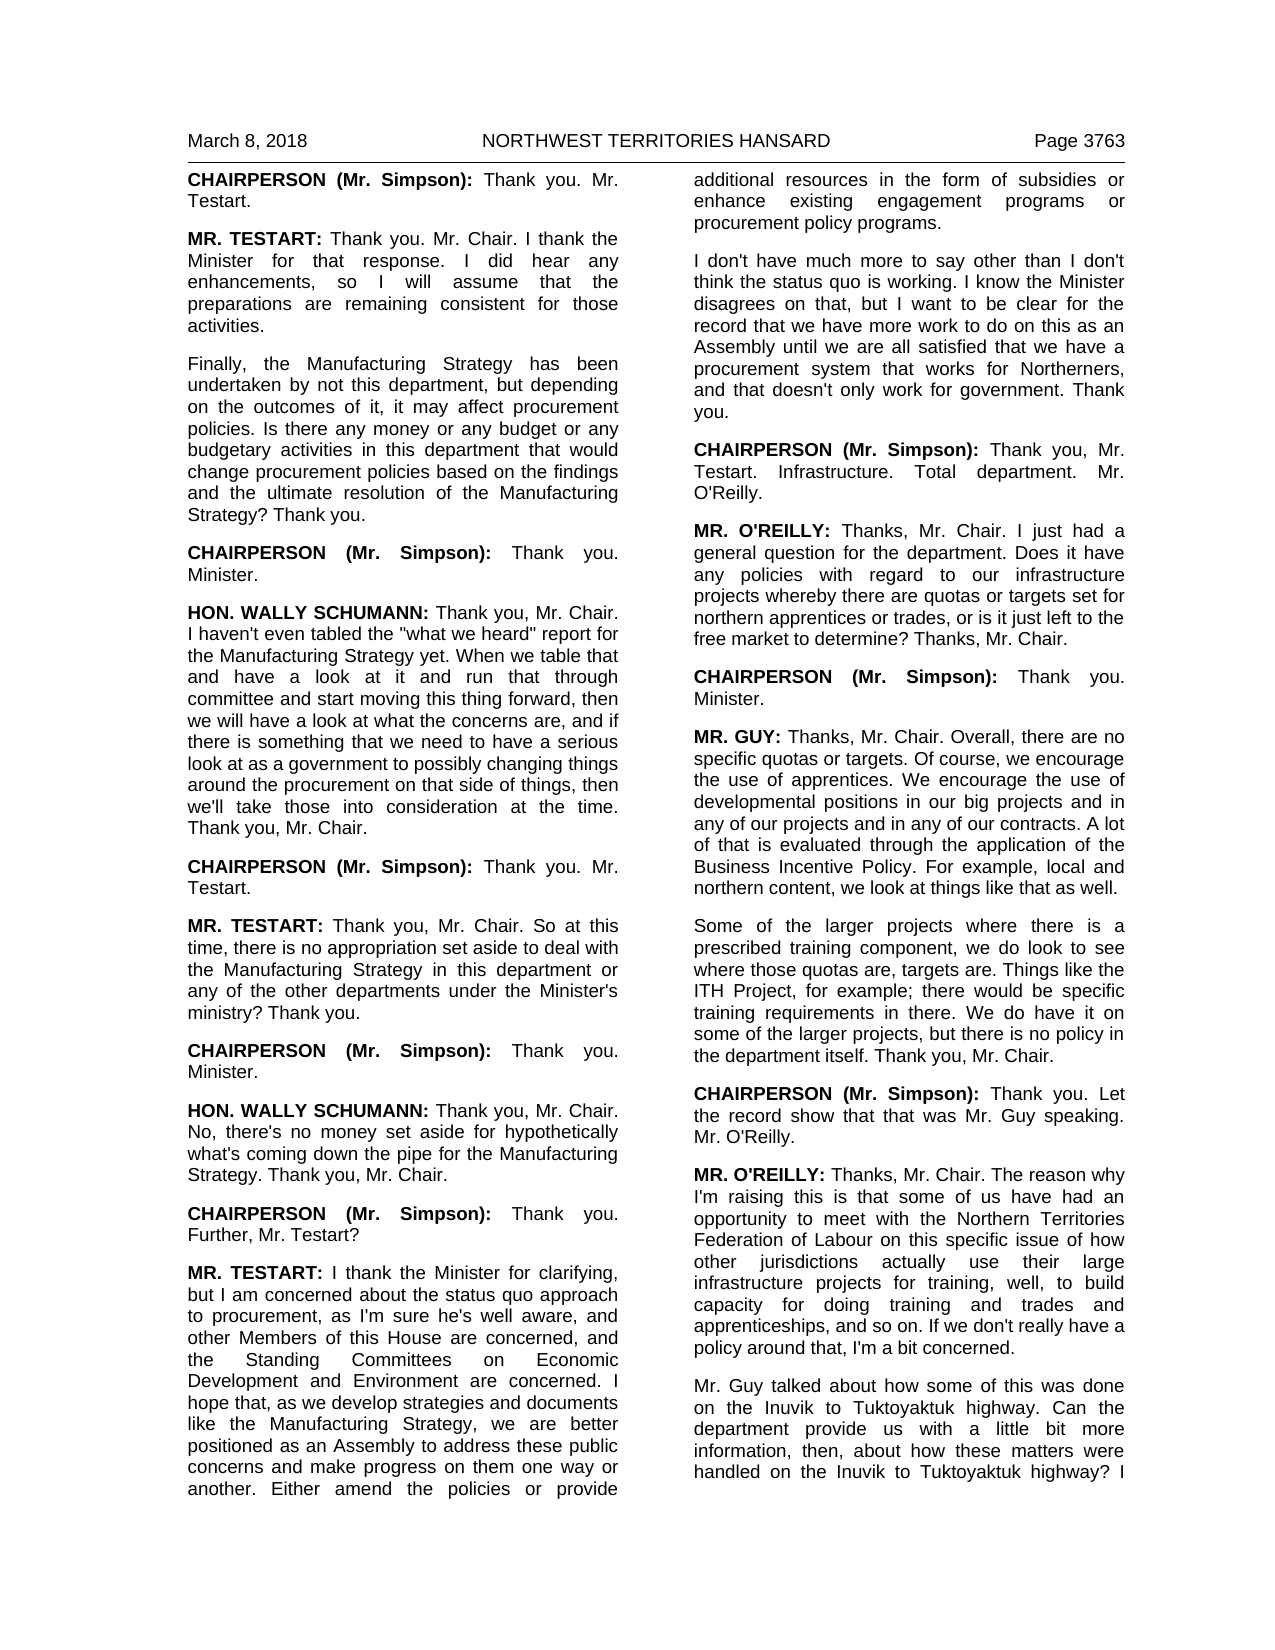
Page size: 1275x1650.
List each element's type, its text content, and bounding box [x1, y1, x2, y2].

text Finally, the Manufacturing Strategy has been undertaken by not this department, but depending on the outcomes of it, it may affect procurement policies. Is there any money or any budget or any budgetary activities in this department that would change procurement policies based on the findings and the ultimate resolution of the Manufacturing Strategy? Thank you. [187, 353, 619, 525]
text Some of the larger projects where there is a prescribed training component, we do look to see where those quotas are, targets are. Things like the ITH Project, for example; there would be specific training requirements in there. We do have it on some of the larger projects, but there is no policy in the department itself. Thank you, Mr. Chair. [694, 915, 1125, 1066]
text HON. WALLY SCHUMANN: Thank you, Mr. Chair. No, there's no money set aside for hypothetically what's coming down the pipe for the Manufacturing Strategy. Thank you, Mr. Chair. [187, 1099, 619, 1186]
text CHAIRPERSON (Mr. Simpson): Thank you. Minister. [187, 1040, 619, 1083]
text MR. O'REILLY: Thanks, Mr. Chair. The reason why I'm raising this is that some of us have had an opportunity to meet with the Northern Territories Federation of Labour on this specific issue of how other jurisdictions actually use their large infrastructure projects for training, well, to build capacity for doing training and trades and apprenticeships, and so on. If we don't really have a policy around that, I'm a bit concerned. [694, 1164, 1125, 1358]
text MR. TESTART: I thank the Minister for clarifying, but I am concerned about the status quo approach to procurement, as I'm sure he's well aware, and other Members of this House are concerned, and the Standing Committees on Economic Development and Environment are concerned. I hope that, as we develop strategies and documents like the Manufacturing Strategy, we are better positioned as an Assembly to address these public concerns and make progress on them one way or another. Either amend the policies or provide additional resources in the form of subsidies or enhance existing engagement programs or procurement policy programs. [187, 1262, 619, 1499]
text MR. TESTART: Thank you. Mr. Chair. I thank the Minister for that response. I did hear any enhancements, so I will assume that the preparations are remaining consistent for those activities. [187, 228, 619, 336]
text MR. O'REILLY: Thanks, Mr. Chair. I just had a general question for the department. Does it have any policies with regard to our infrastructure projects whereby there are quotas or targets set for northern apprentices or trades, or is it just left to the free market to determine? Thanks, Mr. Chair. [694, 520, 1125, 649]
text CHAIRPERSON (Mr. Simpson): Thank you. Minister. [694, 666, 1125, 709]
text I don't have much more to say other than I don't think the status quo is working. I know the Minister disagrees on that, but I want to be clear for the record that we have more work to do on this as an Assembly until we are all satisfied that we have a procurement system that works for Northerners, and that doesn't only work for government. Thank you. [694, 250, 1125, 422]
text CHAIRPERSON (Mr. Simpson): Thank you. Let the record show that that was Mr. Guy speaking. Mr. O'Reilly. [694, 1083, 1125, 1147]
text CHAIRPERSON (Mr. Simpson): Thank you. Further, Mr. Testart? [187, 1202, 619, 1246]
text CHAIRPERSON (Mr. Simpson): Thank you, Mr. Testart. Infrastructure. Total department. Mr. O'Reilly. [694, 439, 1125, 503]
text MR. TESTART: Thank you, Mr. Chair. So at this time, there is no appropriation set aside to deal with the Manufacturing Strategy in this department or any of the other departments under the Minister's ministry? Thank you. [187, 915, 619, 1023]
text HON. WALLY SCHUMANN: Thank you, Mr. Chair. I haven't even tabled the "what we heard" report for the Manufacturing Strategy yet. When we table that and have a look at it and run that through committee and start moving this thing forward, then we will have a look at what the concerns are, and if there is something that we need to have a serious look at as a government to possibly changing things around the procurement on that side of things, then we'll take those into consideration at the time. Thank you, Mr. Chair. [187, 602, 619, 839]
text CHAIRPERSON (Mr. Simpson): Thank you. Minister. [187, 542, 619, 585]
text MR. GUY: Thanks, Mr. Chair. Overall, there are no specific quotas or targets. Of course, we encourage the use of apprentices. We encourage the use of developmental positions in our big projects and in any of our projects and in any of our contracts. A lot of that is evaluated through the application of the Business Incentive Policy. For example, local and northern content, we look at things like that as well. [694, 726, 1125, 898]
text CHAIRPERSON (Mr. Simpson): Thank you. Mr. Testart. [187, 168, 619, 211]
text CHAIRPERSON (Mr. Simpson): Thank you. Mr. Testart. [187, 855, 619, 898]
